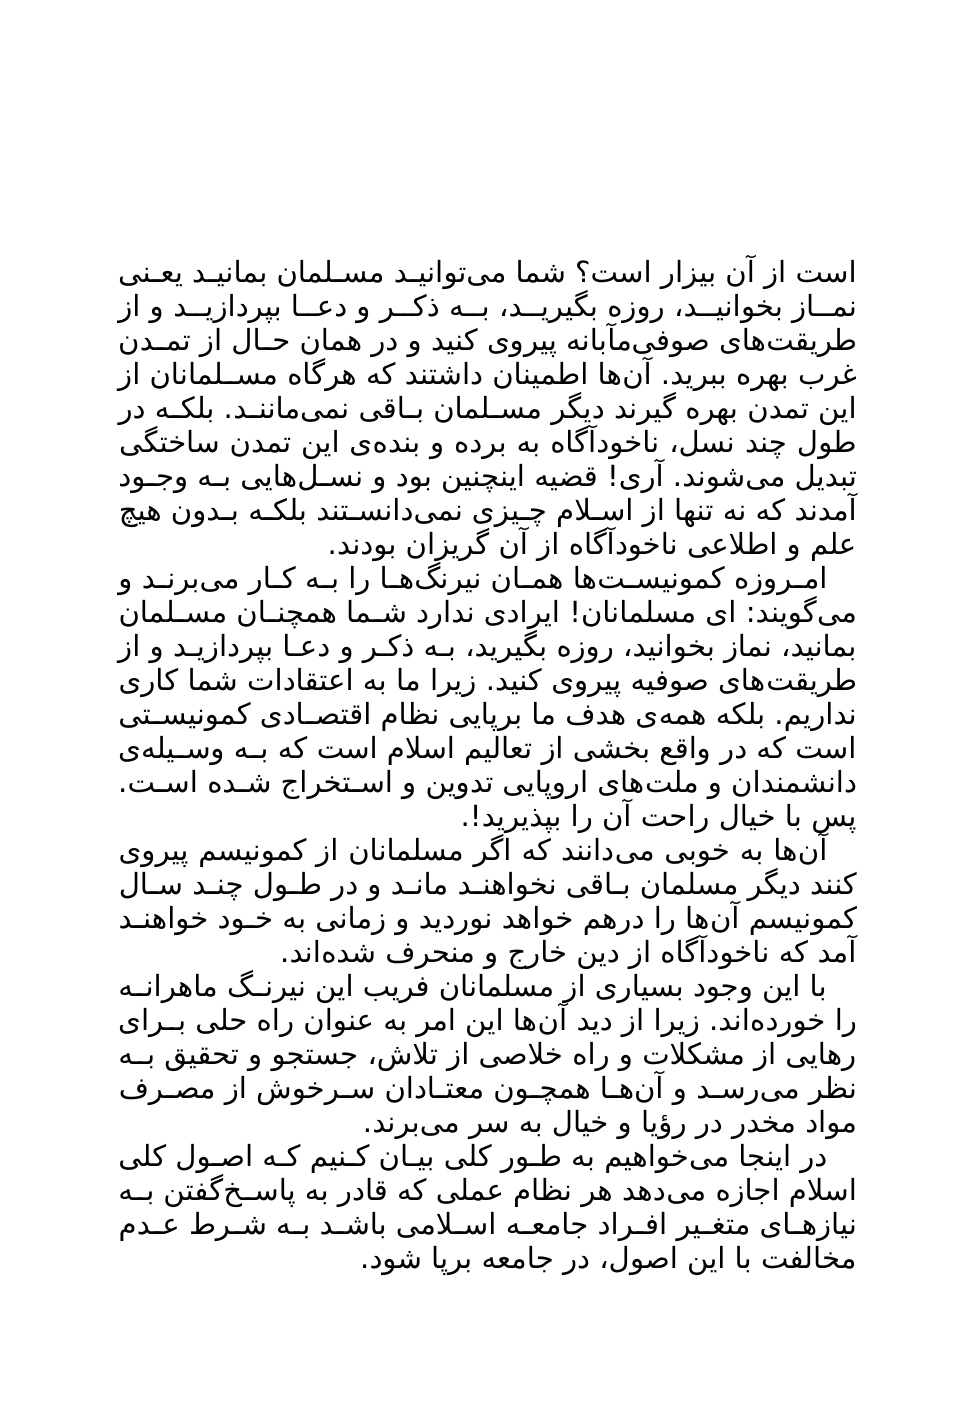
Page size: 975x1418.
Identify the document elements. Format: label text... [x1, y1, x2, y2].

text امروزه کمونیست‌ها همان نیرنگ‌ها را به کار می‌برند و می‌گویند: ای مسلمانان! ایرادی ندارد شما هم‎چنان مسلمان بمانید، نماز بخوانید، روزه بگیرید، به ذکر و دعا بپردازید و از طریقت‌های صوفیه پیروی کنید. زیرا ما به اعتقادات شما کاری نداریم. بلکه همه‌ی هدف ما برپایی نظام اقتصادی کمونیستی است که در واقع بخشی از تعالیم اسلام است که به وسیله‌ی دانشمندان و ملت‌های اروپایی تدوین و استخراج شده است. پس با خیال راحت آن را بپذیرید!. [118, 561, 857, 833]
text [118, 256, 857, 561]
text با این وجود بسیاری از مسلمانان فریب این نیرنگ ماهرانه را خورده‌اند. زیرا از دید آن‌ها این امر به عنوان راه حلی برای رهایی از مشکلات و راه خلاصی از تلاش، جستجو و تحقیق به نظر می‌رسد و آن‌ها هم‎چون معتادان سرخوش از مصرف مواد مخدر در رؤیا و خیال به سر می‌برند. [118, 969, 857, 1139]
text در این‎جا می‌خواهیم به طور کلی بیان کنیم که اصول کلی اسلام اجازه می‌دهد هر نظام عملی که قادر به پاسخ‌گفتن به نیازهای متغیر افراد جامعه اسلامی باشد به شرط عدم مخالفت با این اصول، در جامعه برپا شود. [118, 1139, 857, 1275]
text آن‌ها به خوبی می‌دانند که اگر مسلمانان از کمونیسم پیروی کنند دیگر مسلمان باقی نخواهند ماند و در طول چند سال کمونیسم آن‌ها را درهم خواهد نوردید و زمانی به خود خواهند آمد که ناخودآگاه از دین خارج و منحرف شده‌اند. [118, 833, 857, 969]
